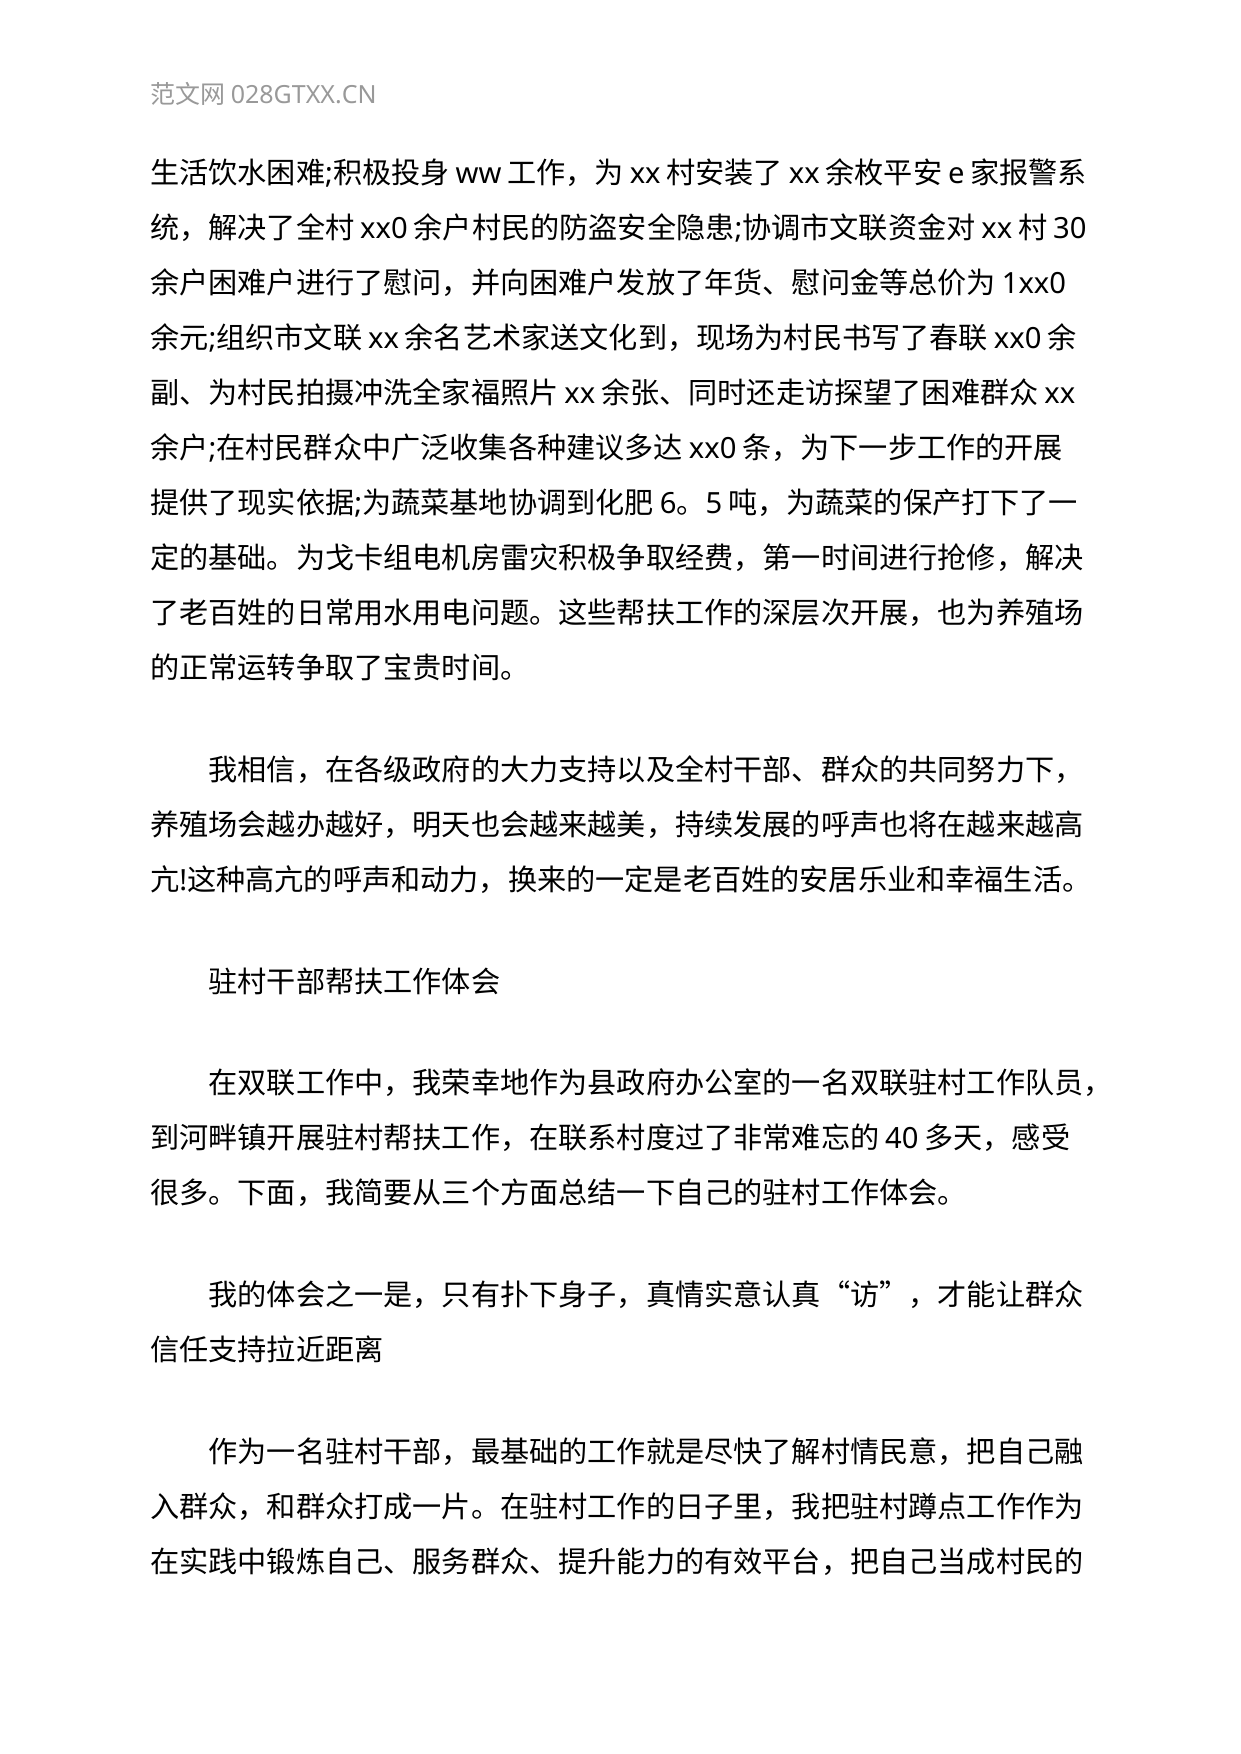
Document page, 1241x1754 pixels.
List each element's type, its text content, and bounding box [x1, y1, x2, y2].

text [150, 1428, 1090, 1581]
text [150, 150, 1090, 687]
text 我相信，在各级政府的大力支持以及全村干部、群众的共同努力下，养殖场会越办越好，明天也会越来越美，持续发展的呼声也将在越来越高亢!这种高亢的呼声和动力，换来的一定是老百姓的安居乐业和幸福生活。 [150, 747, 1090, 899]
text 在双联工作中，我荣幸地作为县政府办公室的一名双联驻村工作队员，到河畔镇开展驻村帮扶工作，在联系村度过了非常难忘的40多天，感受很多。下面，我简要从三个方面总结一下自己的驻村工作体会。 [150, 1060, 1090, 1212]
text 我的体会之一是，只有扑下身子，真情实意认真“访”，才能让群众信任支持拉近距离 [150, 1272, 1090, 1369]
text 驻村干部帮扶工作体会 [150, 958, 1090, 1001]
